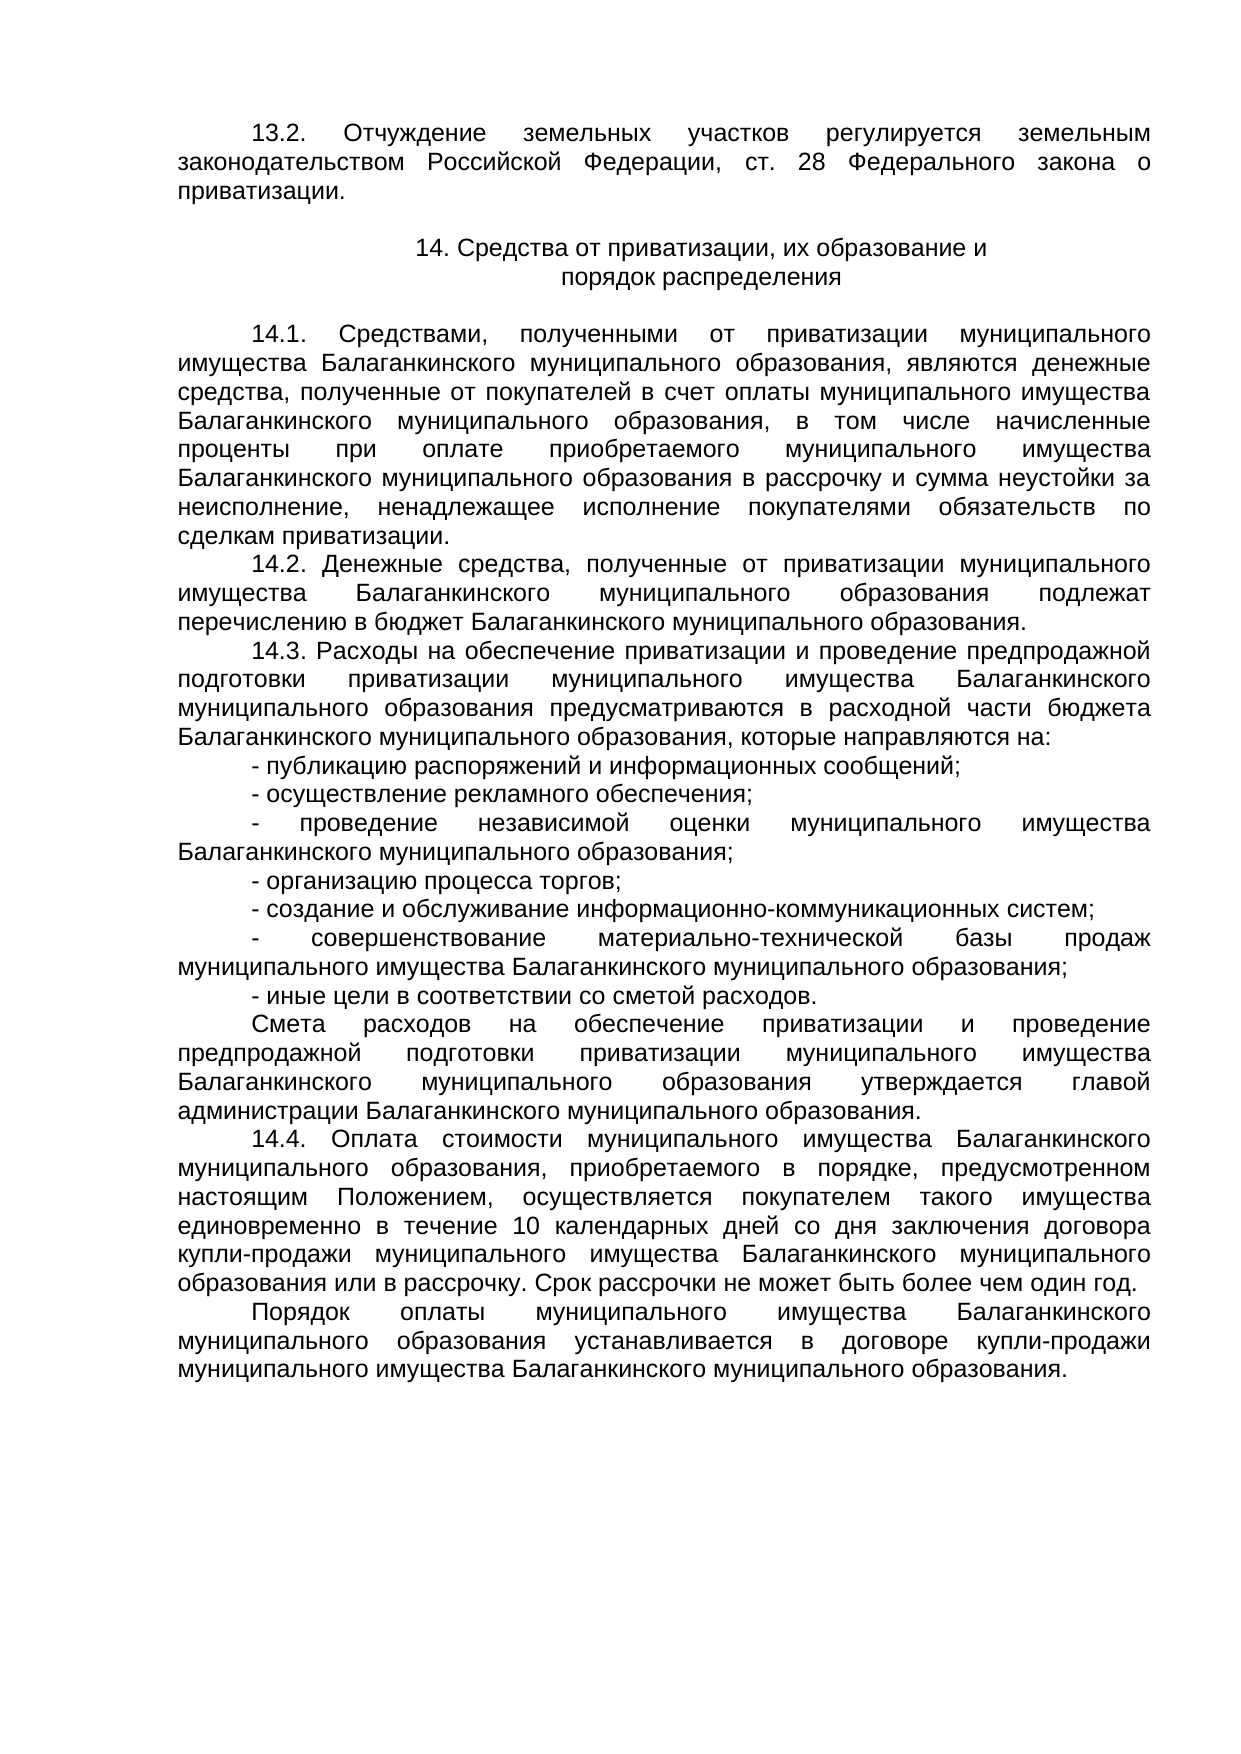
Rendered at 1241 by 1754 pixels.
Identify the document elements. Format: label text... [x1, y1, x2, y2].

text - осуществление рекламного обеспечения; [177, 779, 1152, 808]
text - организацию процесса торгов; [177, 866, 1152, 894]
text 14.4. Оплата стоимости муниципального имущества Балаганкинского муниципального образования, приобретаемого в порядке, предусмотренном настоящим Положением, осуществляется покупателем такого имущества единовременно в течение 10 календарных дней со дня заключения договора купли-продажи муниципального имущества Балаганкинского муниципального образования или в рассрочку. Срок рассрочки не может быть более чем один год. [177, 1124, 1152, 1297]
text - публикацию распоряжений и информационных сообщений; [177, 751, 1152, 779]
text 13.2. Отчуждение земельных участков регулируется земельным законодательством Российской Федерации, ст. 28 Федерального закона о приватизации. [177, 118, 1152, 204]
text 14. Средства от приватизации, их образование и [177, 233, 1152, 262]
text - проведение независимой оценки муниципального имущества Балаганкинского муниципального образования; [177, 808, 1152, 866]
text порядок распределения [177, 262, 1152, 291]
text 14.2. Денежные средства, полученные от приватизации муниципального имущества Балаганкинского муниципального образования подлежат перечислению в бюджет Балаганкинского муниципального образования. [177, 549, 1152, 636]
text 14.3. Расходы на обеспечение приватизации и проведение предпродажной подготовки приватизации муниципального имущества Балаганкинского муниципального образования предусматриваются в расходной части бюджета Балаганкинского муниципального образования, которые направляются на: [177, 636, 1152, 751]
text 14.1. Средствами, полученными от приватизации муниципального имущества Балаганкинского муниципального образования, являются денежные средства, полученные от покупателей в счет оплаты муниципального имущества Балаганкинского муниципального образования, в том числе начисленные проценты при оплате приобретаемого муниципального имущества Балаганкинского муниципального образования в рассрочку и сумма неустойки за неисполнение, ненадлежащее исполнение покупателями обязательств по сделкам приватизации. [177, 319, 1152, 549]
text Порядок оплаты муниципального имущества Балаганкинского муниципального образования устанавливается в договоре купли-продажи муниципального имущества Балаганкинского муниципального образования. [177, 1297, 1152, 1383]
text - иные цели в соответствии со сметой расходов. [177, 981, 1152, 1009]
text - совершенствование материально-технической базы продаж муниципального имущества Балаганкинского муниципального образования; [177, 923, 1152, 981]
text Смета расходов на обеспечение приватизации и проведение предпродажной подготовки приватизации муниципального имущества Балаганкинского муниципального образования утверждается главой администрации Балаганкинского муниципального образования. [177, 1009, 1152, 1124]
text - создание и обслуживание информационно-коммуникационных систем; [177, 894, 1152, 923]
